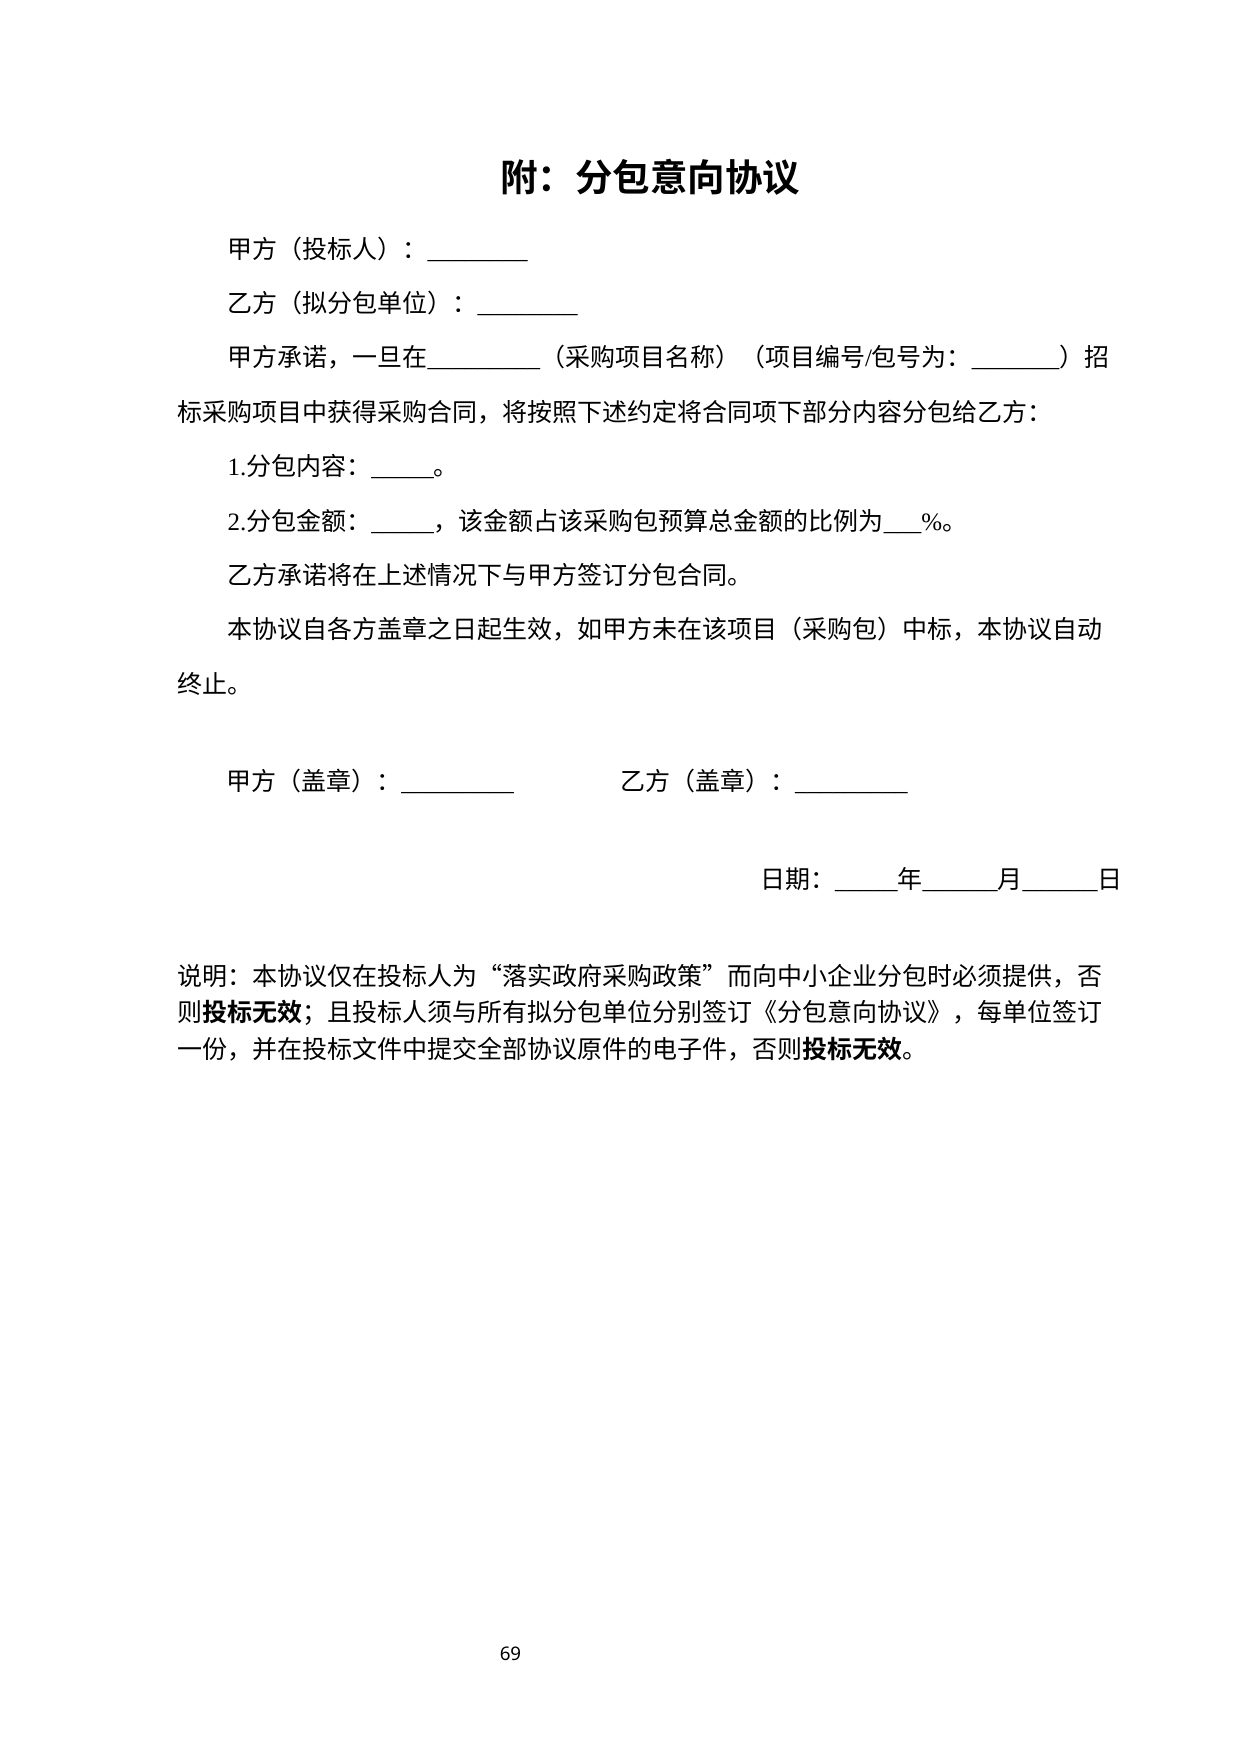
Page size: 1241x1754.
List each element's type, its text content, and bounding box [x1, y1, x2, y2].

text 甲方承诺，一旦在_________（采购项目名称）（项目编号/包号为：_______）招标采购项目中获得采购合同，将按照下述约定将合同项下部分内容分包给乙方： [177, 338, 1122, 428]
text 乙方（拟分包单位）：________ [177, 283, 1122, 320]
text 甲方（盖章）：_________ 乙方（盖章）：_________ [177, 762, 1122, 798]
text 2.分包金额：_____，该金额占该采购包预算总金额的比例为___%。 [177, 501, 1122, 537]
text 乙方承诺将在上述情况下与甲方签订分包合同。 [177, 555, 1122, 592]
text 说明：本协议仅在投标人为“落实政府采购政策”而向中小企业分包时必须提供，否则投标无效；且投标人须与所有拟分包单位分别签订《分包意向协议》，每单位签订一份，并在投标文件中提交全部协议原件的电子件，否则投标无效。 [177, 957, 1122, 1065]
text 附：分包意向协议 [177, 148, 1122, 202]
text 本协议自各方盖章之日起生效，如甲方未在该项目（采购包）中标，本协议自动终止。 [177, 610, 1122, 700]
text 甲方（投标人）：________ [177, 229, 1122, 265]
text 1.分包内容：_____。 [177, 447, 1122, 483]
text 日期：_____年______月______日 [227, 859, 1122, 895]
